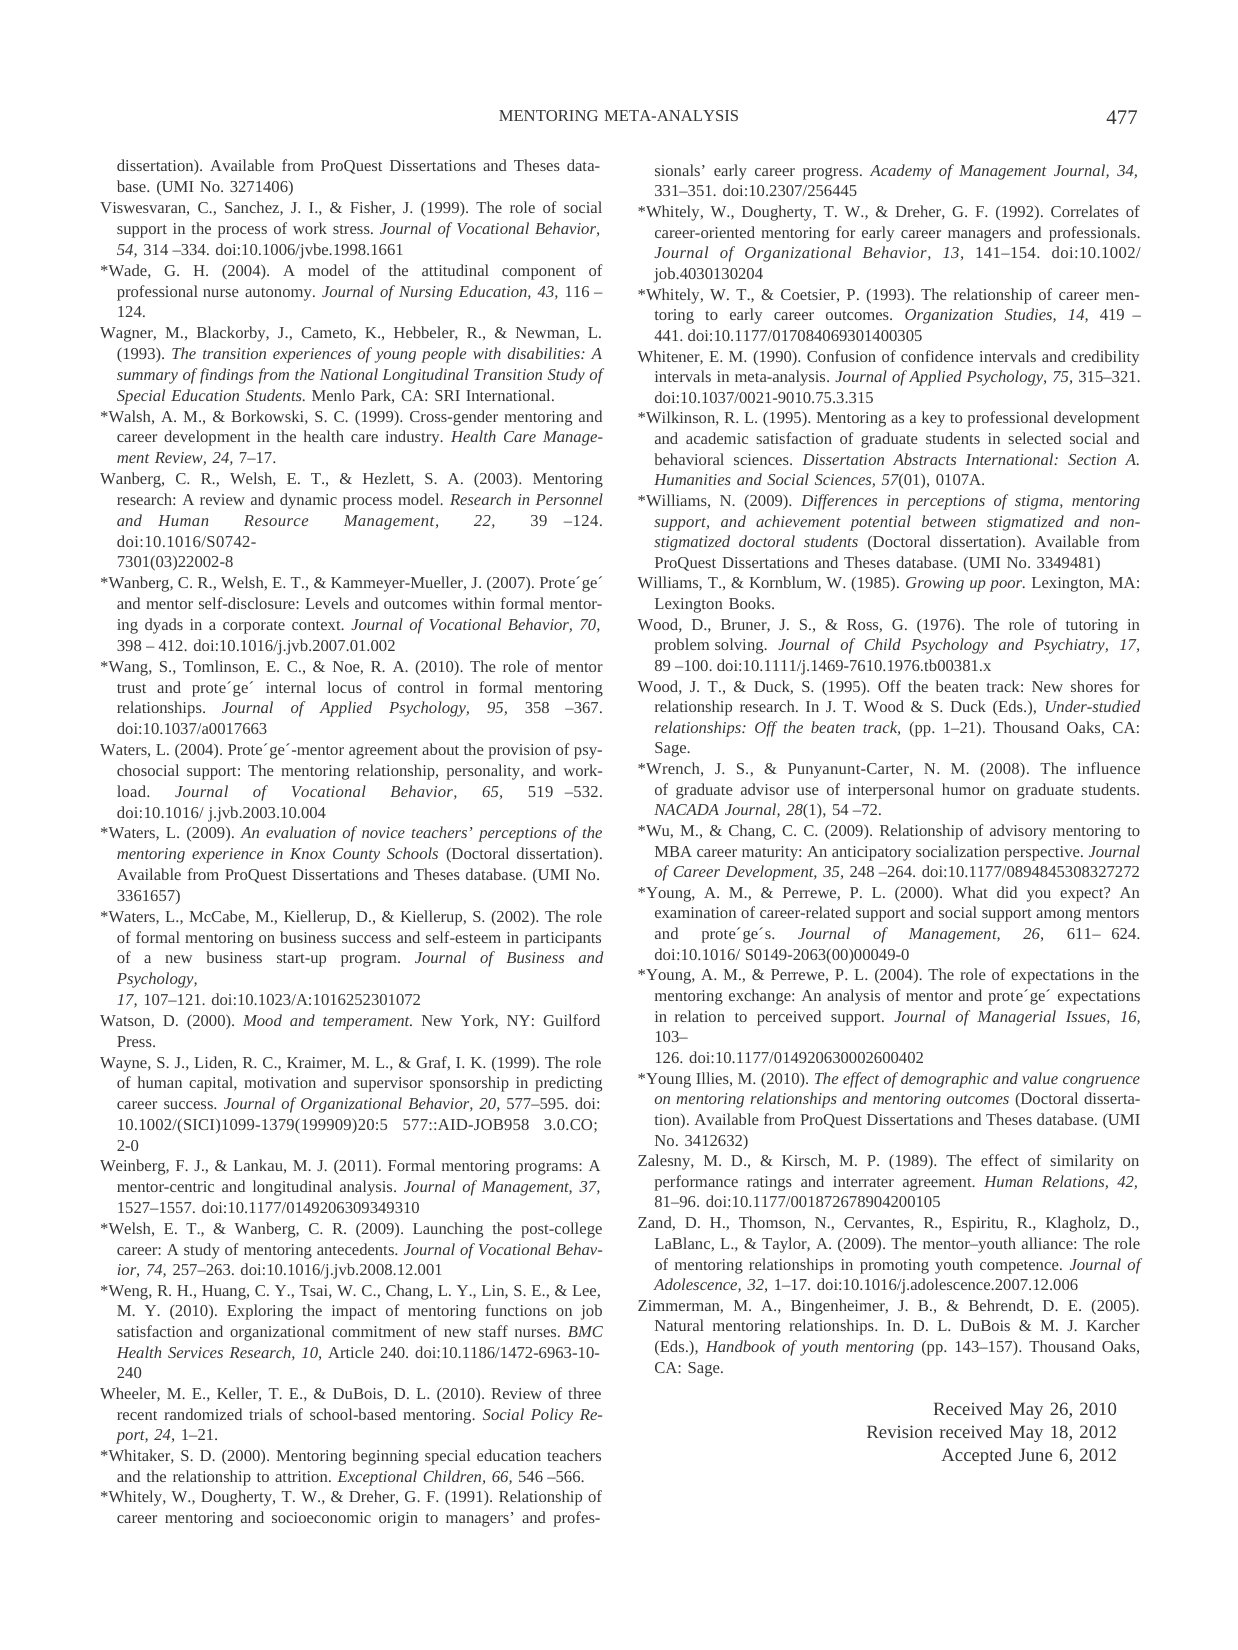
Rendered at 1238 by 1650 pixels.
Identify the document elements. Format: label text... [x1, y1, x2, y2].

text Accepted June 6, 2012 [941, 1444, 1150, 1465]
text *Waters, L. (2009). An evaluation of novice teachers’ perceptions of the mentoring experience in Knox County Schools (Doctoral dissertation). Available from ProQuest Dissertations and Theses database. (UMI No. [100, 823, 603, 884]
text Press. [117, 1032, 600, 1051]
text *Wade, G. H. (2004). A model of the attitudinal component of professional nurse autonomy. Journal of Nursing Education, 43, 116 –124. [100, 261, 603, 321]
text *Wrench, J. S., & Punyanunt-Carter, N. M. (2008). The influence of graduate advisor use of interpersonal humor on graduate students. NACADA Journal, 28(1), 54 –72. [637, 759, 1141, 819]
text 1527–1557. doi:10.1177/0149206309349310 [117, 1198, 600, 1217]
text 331–351. doi:10.2307/256445 [654, 181, 1150, 200]
text *Young, A. M., & Perrewe, P. L. (2004). The role of expectations in the mentoring exchange: An analysis of mentor and prote´ge´ expectations in relation to perceived support. Journal of Managerial Issues, 16, 103– [637, 965, 1140, 1046]
text *Wang, S., Tomlinson, E. C., & Noe, R. A. (2010). The role of mentor trust and prote´ge´ internal locus of control in formal mentoring relationships. Journal of Applied Psychology, 95, 358 –367. doi:10.1037/a0017663 [100, 657, 603, 738]
text 398 – 412. doi:10.1016/j.jvb.2007.01.002 [117, 636, 600, 655]
text Zimmerman, M. A., Bingenheimer, J. B., & Behrendt, D. E. (2005). Natural mentoring relationships. In. D. L. DuBois & M. J. Karcher (Eds.), Handbook of youth mentoring (pp. 143–157). Thousand Oaks, CA: Sage. [637, 1296, 1140, 1377]
text Wayne, S. J., Liden, R. C., Kraimer, M. L., & Graf, I. K. (1999). The role of human capital, motivation and supervisor sponsorship in predicting career success. Journal of Organizational Behavior, 20, 577–595. doi: [100, 1053, 603, 1113]
text *Young, A. M., & Perrewe, P. L. (2000). What did you expect? An examination of career-related support and social support among mentors and prote´ge´s. Journal of Management, 26, 611– 624. doi:10.1016/ S0149-2063(00)00049-0 [637, 883, 1140, 964]
text Wanberg, C. R., Welsh, E. T., & Hezlett, S. A. (2003). Mentoring research: A review and dynamic process model. Research in Personnel and Human Resource Management, 22, 39 –124. doi:10.1016/S0742- [100, 469, 603, 551]
text 3361657) [117, 886, 600, 905]
text *Weng, R. H., Huang, C. Y., Tsai, W. C., Chang, L. Y., Lin, S. E., & Lee, M. Y. (2010). Exploring the impact of mentoring functions on job satisfaction and organizational commitment of new staff nurses. BMC Health Services Research, 10, Article 240. doi:10.1186/1472-6963-10- [100, 1281, 603, 1362]
text Whitener, E. M. (1990). Confusion of confidence intervals and credibility intervals in meta-analysis. Journal of Applied Psychology, 75, 315–321. doi:10.1037/0021-9010.75.3.315 [637, 346, 1140, 407]
text *Whitely, W., Dougherty, T. W., & Dreher, G. F. (1992). Correlates of career-oriented mentoring for early career managers and professionals. Journal of Organizational Behavior, 13, 141–154. doi:10.1002/ job.4030130204 [637, 202, 1141, 283]
text Revision received May 18, 2012 [866, 1421, 1150, 1442]
text 240 [117, 1363, 600, 1382]
text Weinberg, F. J., & Lankau, M. J. (2011). Formal mentoring programs: A [96, 1156, 603, 1175]
text 81–96. doi:10.1177/001872678904200105 [654, 1192, 1150, 1211]
text 2-0 [117, 1135, 600, 1154]
text Wood, D., Bruner, J. S., & Ross, G. (1976). The role of tutoring in problem solving. Journal of Child Psychology and Psychiatry, 17, 89 –100. doi:10.1111/j.1469-7610.1976.tb00381.x [637, 614, 1140, 675]
text dissertation). Available from ProQuest Dissertations and Theses data- base. (UMI No. 3271406) [117, 156, 603, 196]
text 17, 107–121. doi:10.1023/A:1016252301072 [117, 990, 600, 1009]
text Wagner, M., Blackorby, J., Cameto, K., Hebbeler, R., & Newman, L. (1993). The transition experiences of young people with disabilities: A summary of findings from the National Longitudinal Transition Study of Special Education Students. Menlo Park, CA: SRI International. [100, 323, 603, 405]
text *Wilkinson, R. L. (1995). Mentoring as a key to professional development and academic satisfaction of graduate students in selected social and behavioral sciences. Dissertation Abstracts International: Section A. Humanities and Social Sciences, 57(01), 0107A. [637, 408, 1140, 489]
text 54, 314 –334. doi:10.1006/jvbe.1998.1661 [117, 239, 600, 259]
text mentor-centric and longitudinal analysis. Journal of Management, 37, [117, 1177, 604, 1196]
text 7301(03)22002-8 [117, 552, 600, 571]
text *Whitely, W., Dougherty, T. W., & Dreher, G. F. (1991). Relationship of career mentoring and socioeconomic origin to managers’ and profes- [100, 1487, 603, 1527]
text *Wanberg, C. R., Welsh, E. T., & Kammeyer-Mueller, J. (2007). Prote´ge´ and mentor self-disclosure: Levels and outcomes within formal mentor- ing dyads in a corporate context. Journal of Vocational Behavior, 70, [100, 573, 603, 634]
text sionals’ early career progress. Academy of Management Journal, 34, [654, 160, 1150, 179]
text 10.1002/(SICI)1099-1379(199909)20:5 577::AID-JOB958 3.0.CO; [117, 1114, 605, 1134]
text Wheeler, M. E., Keller, T. E., & DuBois, D. L. (2010). Review of three recent randomized trials of school-based mentoring. Social Policy Re- port, 24, 1–21. [100, 1384, 603, 1444]
text Williams, T., & Kornblum, W. (1985). Growing up poor. Lexington, MA: Lexington Books. [637, 573, 1140, 613]
text Wood, J. T., & Duck, S. (1995). Off the beaten track: New shores for relationship research. In J. T. Wood & S. Duck (Eds.), Under-studied relationships: Off the beaten track, (pp. 1–21). Thousand Oaks, CA: Sage. [637, 676, 1140, 757]
text Zand, D. H., Thomson, N., Cervantes, R., Espiritu, R., Klagholz, D., LaBlanc, L., & Taylor, A. (2009). The mentor–youth alliance: The role of mentoring relationships in promoting youth competence. Journal of Adolescence, 32, 1–17. doi:10.1016/j.adolescence.2007.12.006 [637, 1213, 1140, 1294]
text *Walsh, A. M., & Borkowski, S. C. (1999). Cross-gender mentoring and career development in the health care industry. Health Care Manage- ment Review, 24, 7–17. [100, 406, 603, 467]
text *Williams, N. (2009). Differences in perceptions of stigma, mentoring support, and achievement potential between stigmatized and non- stigmatized doctoral students (Doctoral dissertation). Available from ProQuest Dissertations and Theses database. (UMI No. 3349481) [637, 491, 1140, 572]
text Viswesvaran, C., Sanchez, J. I., & Fisher, J. (1999). The role of social support in the process of work stress. Journal of Vocational Behavior, [100, 198, 603, 238]
text *Whitely, W. T., & Coetsier, P. (1993). The relationship of career men- toring to early career outcomes. Organization Studies, 14, 419 – 441. doi:10.1177/017084069301400305 [637, 284, 1140, 345]
text Waters, L. (2004). Prote´ge´-mentor agreement about the provision of psy- chosocial support: The mentoring relationship, personality, and work- load. Journal of Vocational Behavior, 65, 519 –532. doi:10.1016/ j.jvb.2003.10.004 [100, 740, 603, 822]
text *Welsh, E. T., & Wanberg, C. R. (2009). Launching the post-college career: A study of mentoring antecedents. Journal of Vocational Behav- ior, 74, 257–263. doi:10.1016/j.jvb.2008.12.001 [100, 1219, 603, 1279]
text *Wu, M., & Chang, C. C. (2009). Relationship of advisory mentoring to MBA career maturity: An anticipatory socialization perspective. Journal of Career Development, 35, 248 –264. doi:10.1177/0894845308327272 [637, 821, 1140, 881]
text 126. doi:10.1177/014920630002600402 [654, 1048, 1150, 1067]
text Zalesny, M. D., & Kirsch, M. P. (1989). The effect of similarity on performance ratings and interrater agreement. Human Relations, 42, [637, 1151, 1140, 1191]
text Received May 26, 2010 [933, 1398, 1150, 1419]
text *Young Illies, M. (2010). The effect of demographic and value congruence on mentoring relationships and mentoring outcomes (Doctoral disserta- tion). Available from ProQuest Dissertations and Theses database. (UMI No. 3412632) [637, 1068, 1140, 1149]
text *Waters, L., McCabe, M., Kiellerup, D., & Kiellerup, S. (2002). The role of formal mentoring on business success and self-esteem in participants of a new business start-up program. Journal of Business and Psychology, [100, 907, 603, 988]
text *Whitaker, S. D. (2000). Mentoring beginning special education teachers and the relationship to attrition. Exceptional Children, 66, 546 –566. [100, 1446, 603, 1486]
text Watson, D. (2000). Mood and temperament. New York, NY: Guilford [96, 1011, 603, 1030]
